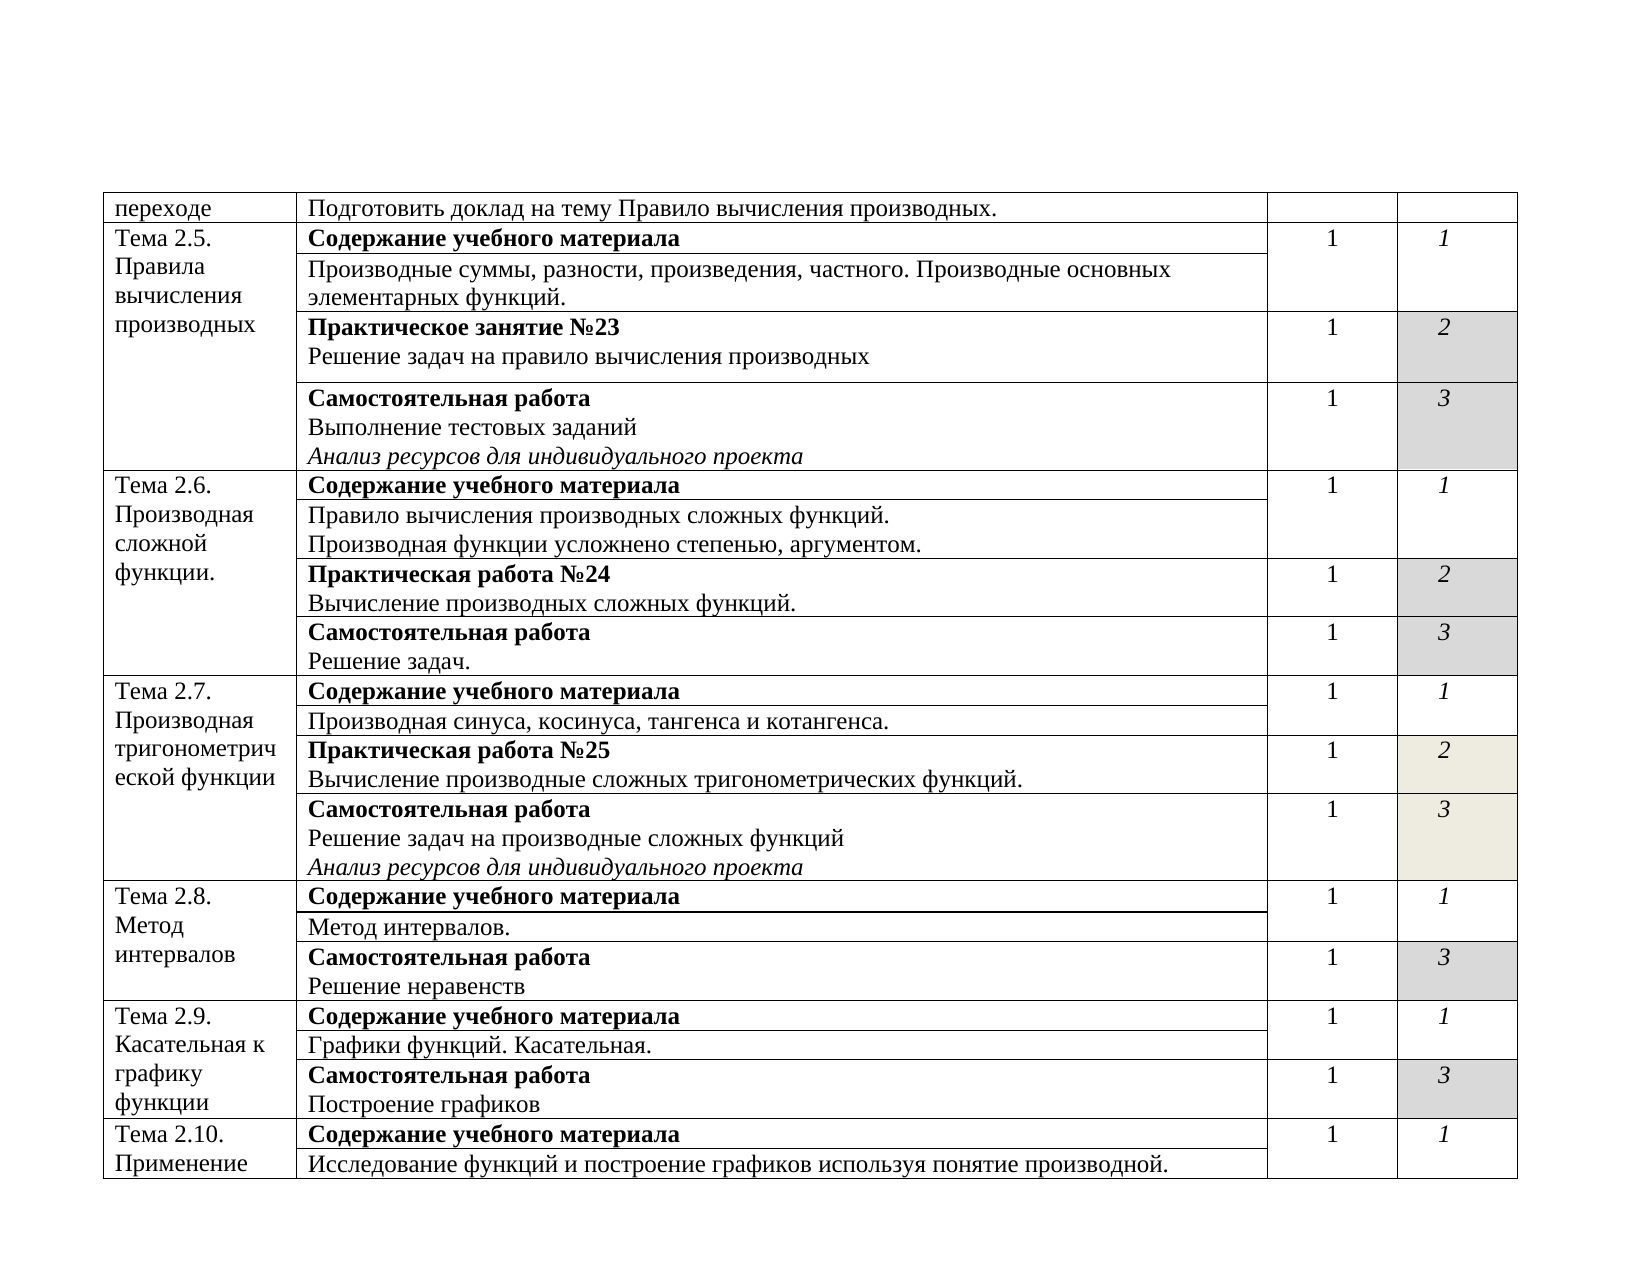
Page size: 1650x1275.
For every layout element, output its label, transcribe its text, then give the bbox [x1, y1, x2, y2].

table_cell 1 [1268, 559, 1397, 616]
table_cell 1 [1398, 1001, 1517, 1059]
table_cell 1 [1268, 1060, 1397, 1118]
table_cell Содержание учебного материала [297, 1119, 1267, 1148]
table_cell 3 [1398, 1060, 1517, 1118]
table_cell Самостоятельная работа Построение графиков [297, 1060, 1267, 1118]
table_cell 1 [1268, 471, 1397, 558]
table_cell 2 [1398, 559, 1517, 616]
table_cell 1 [1268, 736, 1397, 793]
table_cell Практическая работа №25 Вычисление производные сложных тригонометрических функций. [297, 736, 1267, 793]
table_cell 2 [1398, 312, 1517, 382]
table_cell Содержание учебного материала [297, 471, 1267, 499]
table_cell Метод интервалов. [297, 913, 1267, 941]
table_cell 3 [1398, 794, 1517, 880]
table_cell 1 [1268, 312, 1397, 382]
table_cell 3 [1398, 617, 1517, 675]
table_cell 1 [1398, 223, 1517, 311]
table_cell Самостоятельная работа Выполнение тестовых заданий Анализ ресурсов для индивидуального проекта [297, 383, 1267, 469]
table_cell Исследование функций и построение графиков используя понятие производной. [297, 1149, 1267, 1177]
table_cell 1 [1398, 881, 1517, 941]
table_cell 1 [1268, 794, 1397, 880]
table_cell Содержание учебного материала [297, 881, 1267, 911]
table_cell 1 [1268, 617, 1397, 675]
table_cell 3 [1398, 193, 1517, 222]
table_cell 1 [1268, 1001, 1397, 1059]
table_cell Тема 2.7. Производная тригонометрической функции [104, 676, 296, 880]
table_cell 1 [1268, 676, 1397, 734]
table_cell Тема 2.8. Метод интервалов [104, 881, 296, 1000]
table_cell 1 [1268, 193, 1397, 222]
table_cell Содержание учебного материала [297, 1001, 1267, 1029]
table_cell Самостоятельная работа Решение неравенств [297, 942, 1267, 1000]
table_cell Производная синуса, косинуса, тангенса и котангенса. [297, 706, 1267, 734]
table_cell Содержание учебного материала [297, 223, 1267, 253]
table_cell 3 [1398, 383, 1517, 469]
table_cell 1 [1268, 942, 1397, 1000]
table_cell Тема 2.6. Производная сложной функции. [104, 471, 296, 675]
table_cell Практическая работа №24 Вычисление производных сложных функций. [297, 559, 1267, 616]
table_cell Производные суммы, разности, произведения, частного. Производные основных элементарных функций. [297, 254, 1267, 311]
table_cell Практическое занятие №23 Решение задач на правило вычисления производных [297, 312, 1267, 382]
table_cell Содержание учебного материала [297, 676, 1267, 705]
table_cell 1 [1268, 881, 1397, 941]
table_cell Самостоятельная работа Решение задач. [297, 617, 1267, 675]
table_cell 2 [1398, 736, 1517, 793]
table_cell Тема 2.9. Касательная к графику функции [104, 1001, 296, 1118]
table_cell Тема 2.5. Правила вычисления производных [104, 223, 296, 469]
table_cell Тема 2.10. Применение производной к исследованию функций и построению графиков [104, 1119, 296, 1177]
table_cell 1 [1268, 1119, 1397, 1177]
table_cell 1 [1398, 1119, 1517, 1177]
table_cell 1 [1268, 383, 1397, 469]
table_cell Самостоятельная работа Решение задач на производные сложных функций Анализ ресурсов для индивидуального проекта [297, 794, 1267, 880]
table_cell 1 [1398, 676, 1517, 734]
table_cell Графики функций. Касательная. [297, 1031, 1267, 1059]
table_cell 1 [1398, 471, 1517, 558]
table_cell 3 [1398, 942, 1517, 1000]
table_cell 1 [1268, 223, 1397, 311]
table_cell Правило вычисления производных сложных функций. Производная функции усложнено степенью, аргументом. [297, 500, 1267, 558]
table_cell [297, 193, 1267, 222]
